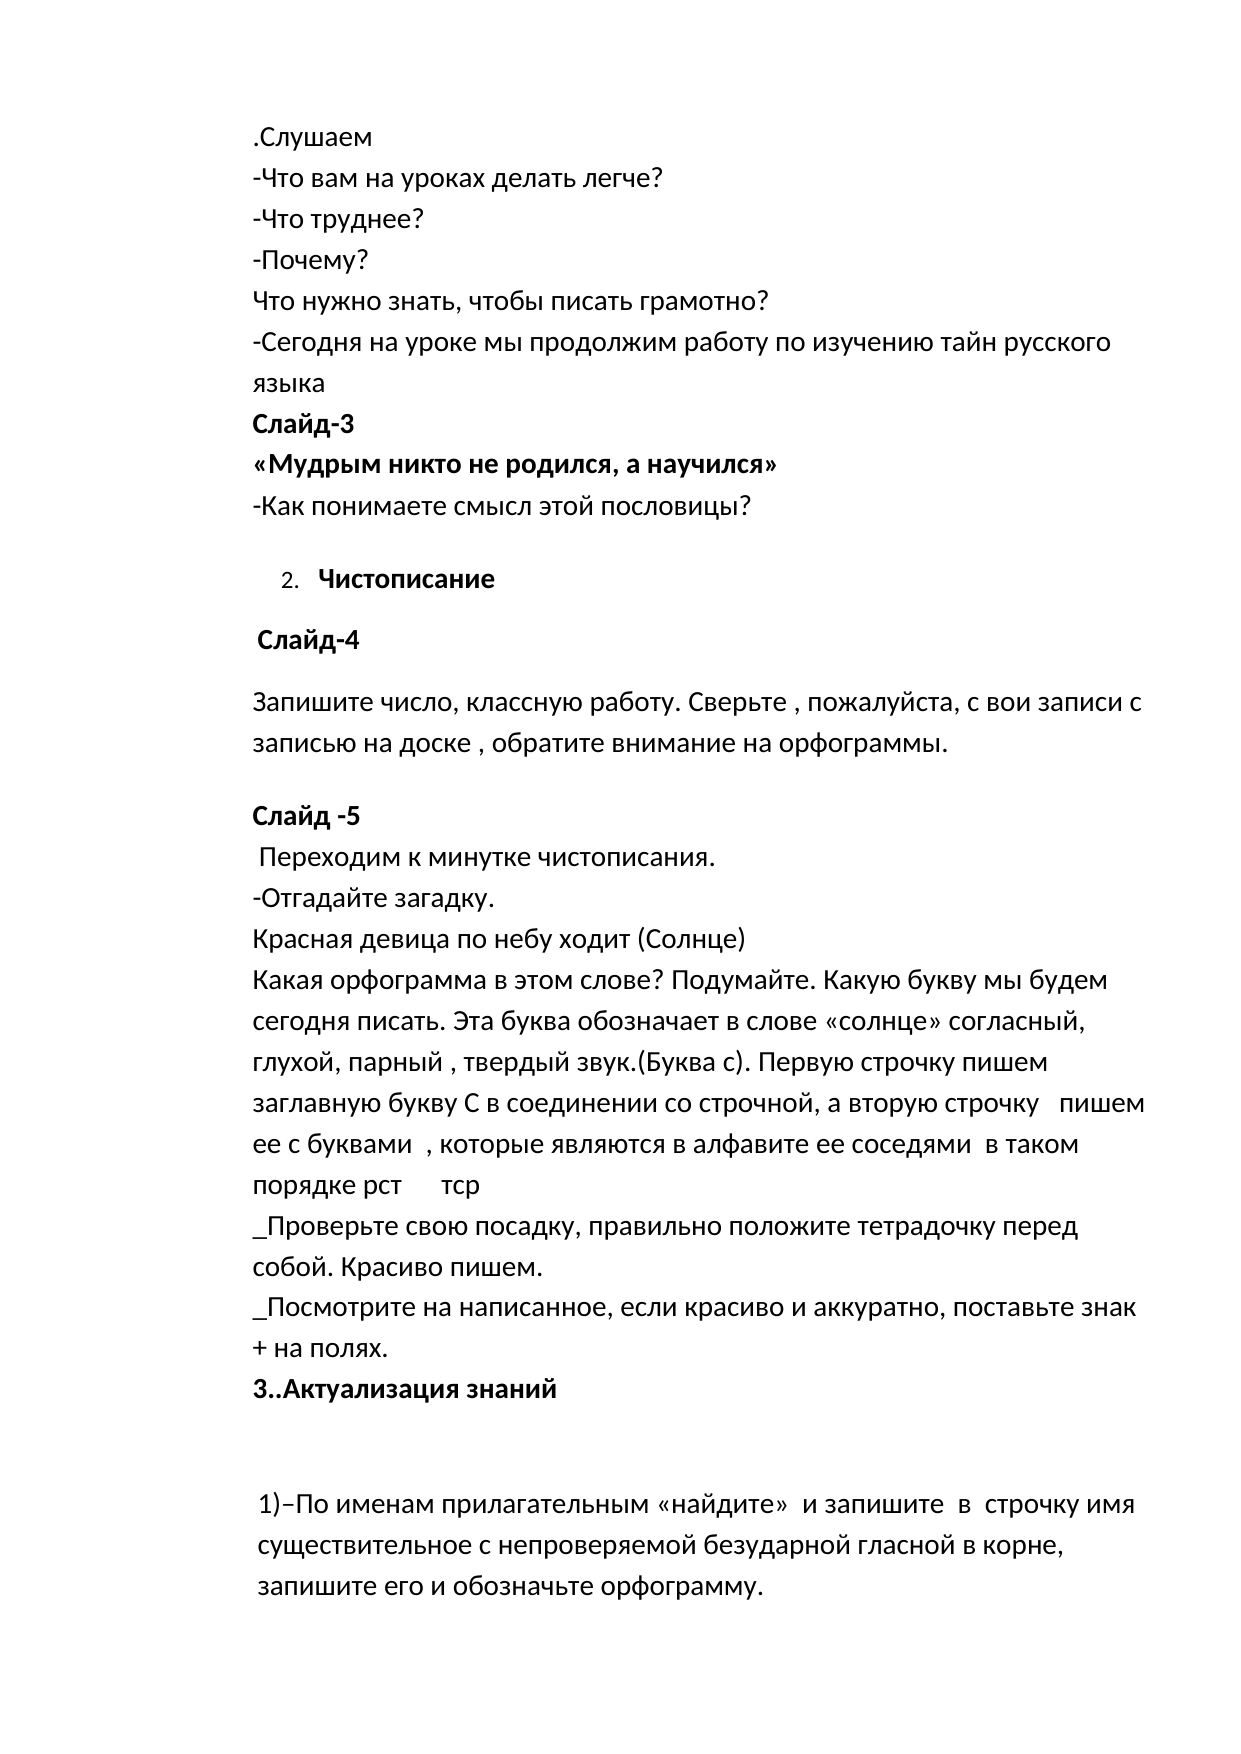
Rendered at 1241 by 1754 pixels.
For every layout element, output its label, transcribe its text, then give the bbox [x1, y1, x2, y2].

list -Как понимаете смысл этой пословицы? [252, 487, 1152, 522]
list _Проверьте свою посадку, правильно положите тетрадочку перед собой. Красиво пишем. [252, 1207, 1152, 1283]
list Красная девица по небу ходит (Солнце) [252, 920, 1152, 956]
list Чистописание [281, 560, 1152, 595]
list Слайд-3 [252, 405, 1152, 440]
list Переходим к минутке чистописания. [252, 838, 1152, 874]
text 1)–По именам прилагательным «найдите» и запишите в строчку имя существительное с непроверяемой безударной гласной в корне, запишите его и обозначьте орфограмму. [257, 1485, 1152, 1603]
list -Сегодня на уроке мы продолжим работу по изучению тайн русского языка [252, 323, 1152, 399]
list -Что труднее? [252, 200, 1152, 236]
list «Мудрым никто не родился, а научился» [252, 446, 1152, 481]
list _Посмотрите на написанное, если красиво и аккуратно, поставьте знак + на полях. [252, 1288, 1152, 1365]
text Слайд-4 [251, 621, 1152, 657]
list Запишите число, классную работу. Сверьте , пожалуйста, с вои записи с записью на доске , обратите внимание на орфограммы. [252, 683, 1152, 760]
list 3..Актуализация знаний [252, 1370, 1152, 1406]
list -Почему? [252, 241, 1152, 277]
list Слайд -5 [252, 797, 1152, 833]
list -Отгадайте загадку. [252, 879, 1152, 915]
list Какая орфограмма в этом слове? Подумайте. Какую букву мы будем сегодня писать. Эта буква обозначает в слове «солнце» согласный, глухой, парный , твердый звук.(Буква с). Первую строчку пишем заглавную букву С в соединении со строчной, а вторую строчку пишем ее с буквами , которые являются в алфавите ее соседями в таком порядке рст тср [252, 961, 1152, 1201]
list -Что вам на уроках делать легче? [252, 159, 1152, 195]
list .Слушаем [252, 118, 1152, 154]
list Что нужно знать, чтобы писать грамотно? [252, 282, 1152, 317]
